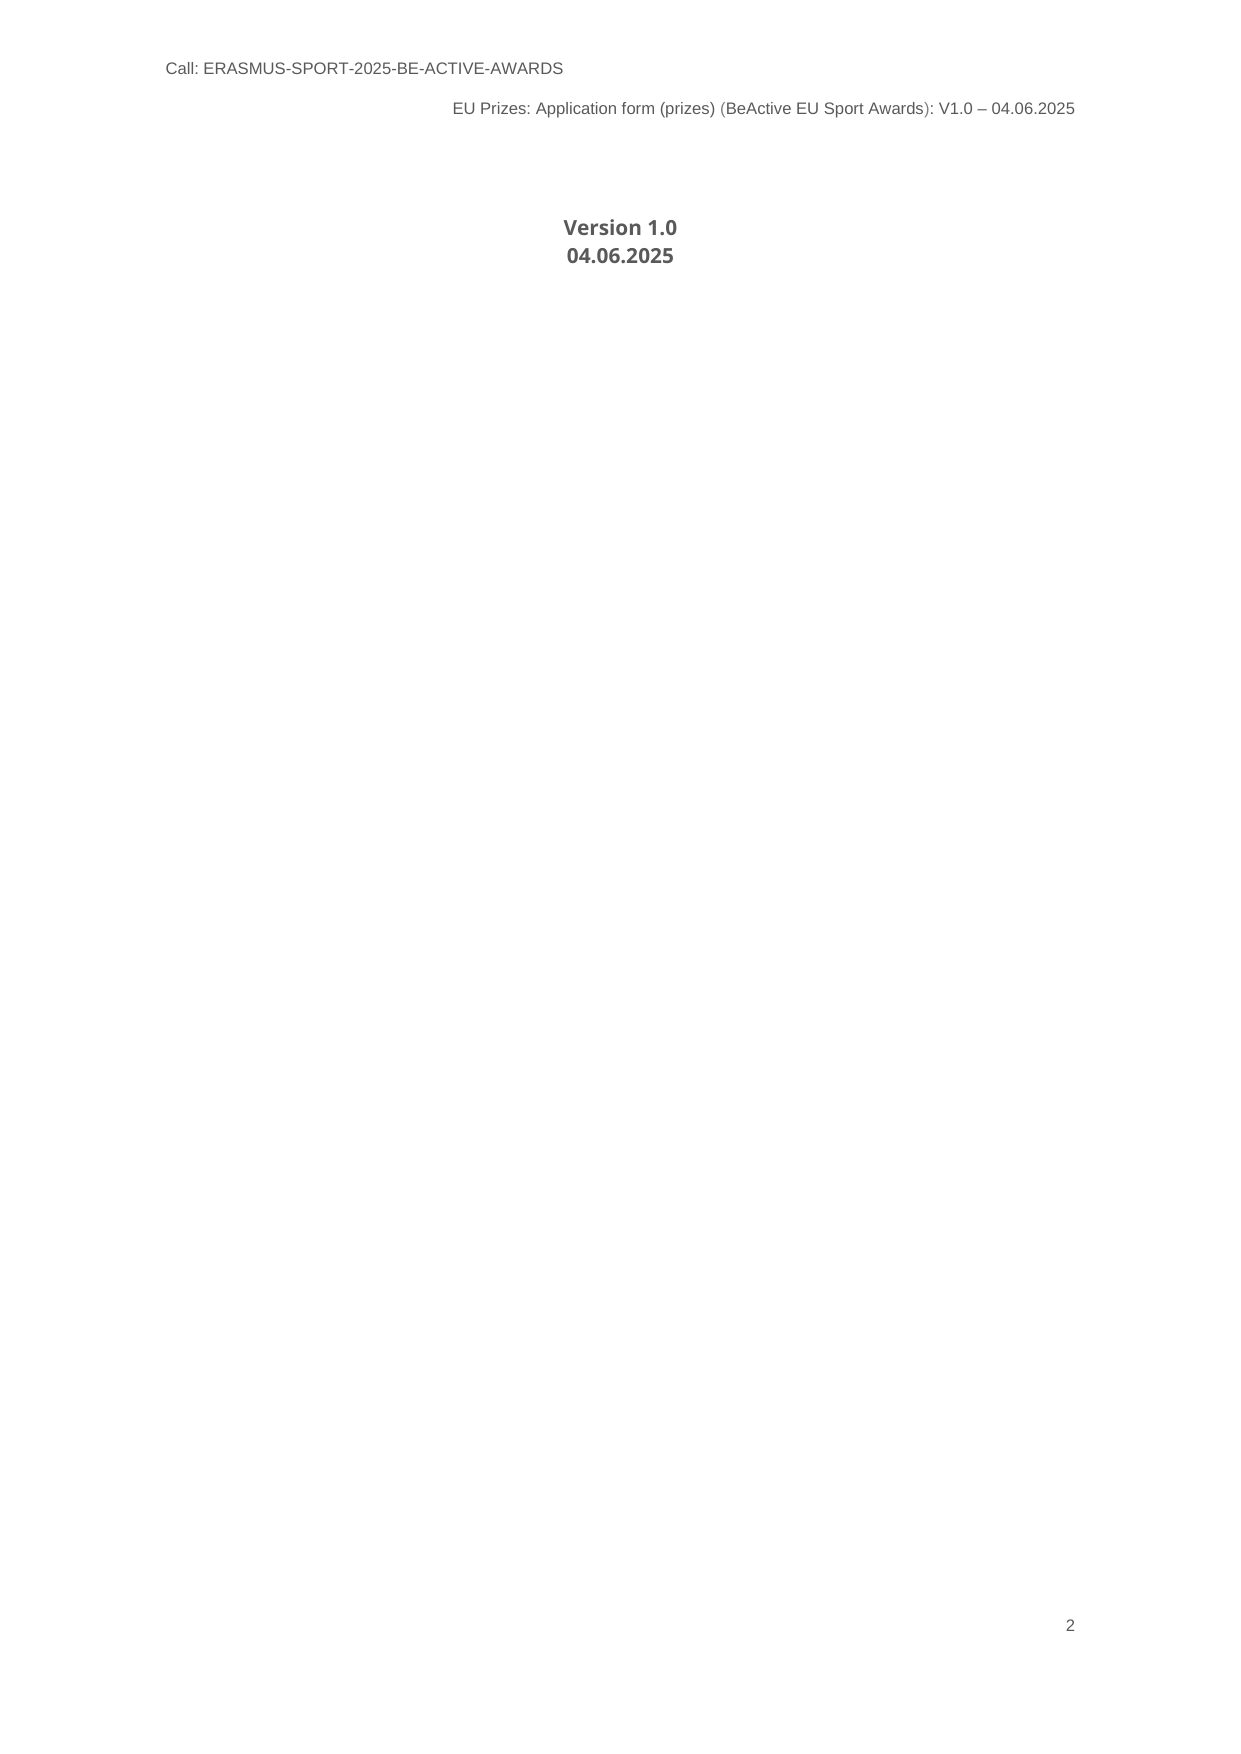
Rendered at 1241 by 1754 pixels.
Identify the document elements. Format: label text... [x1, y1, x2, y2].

text Version 1.0 [165, 213, 1075, 241]
text 04.06.2025 [165, 241, 1075, 269]
